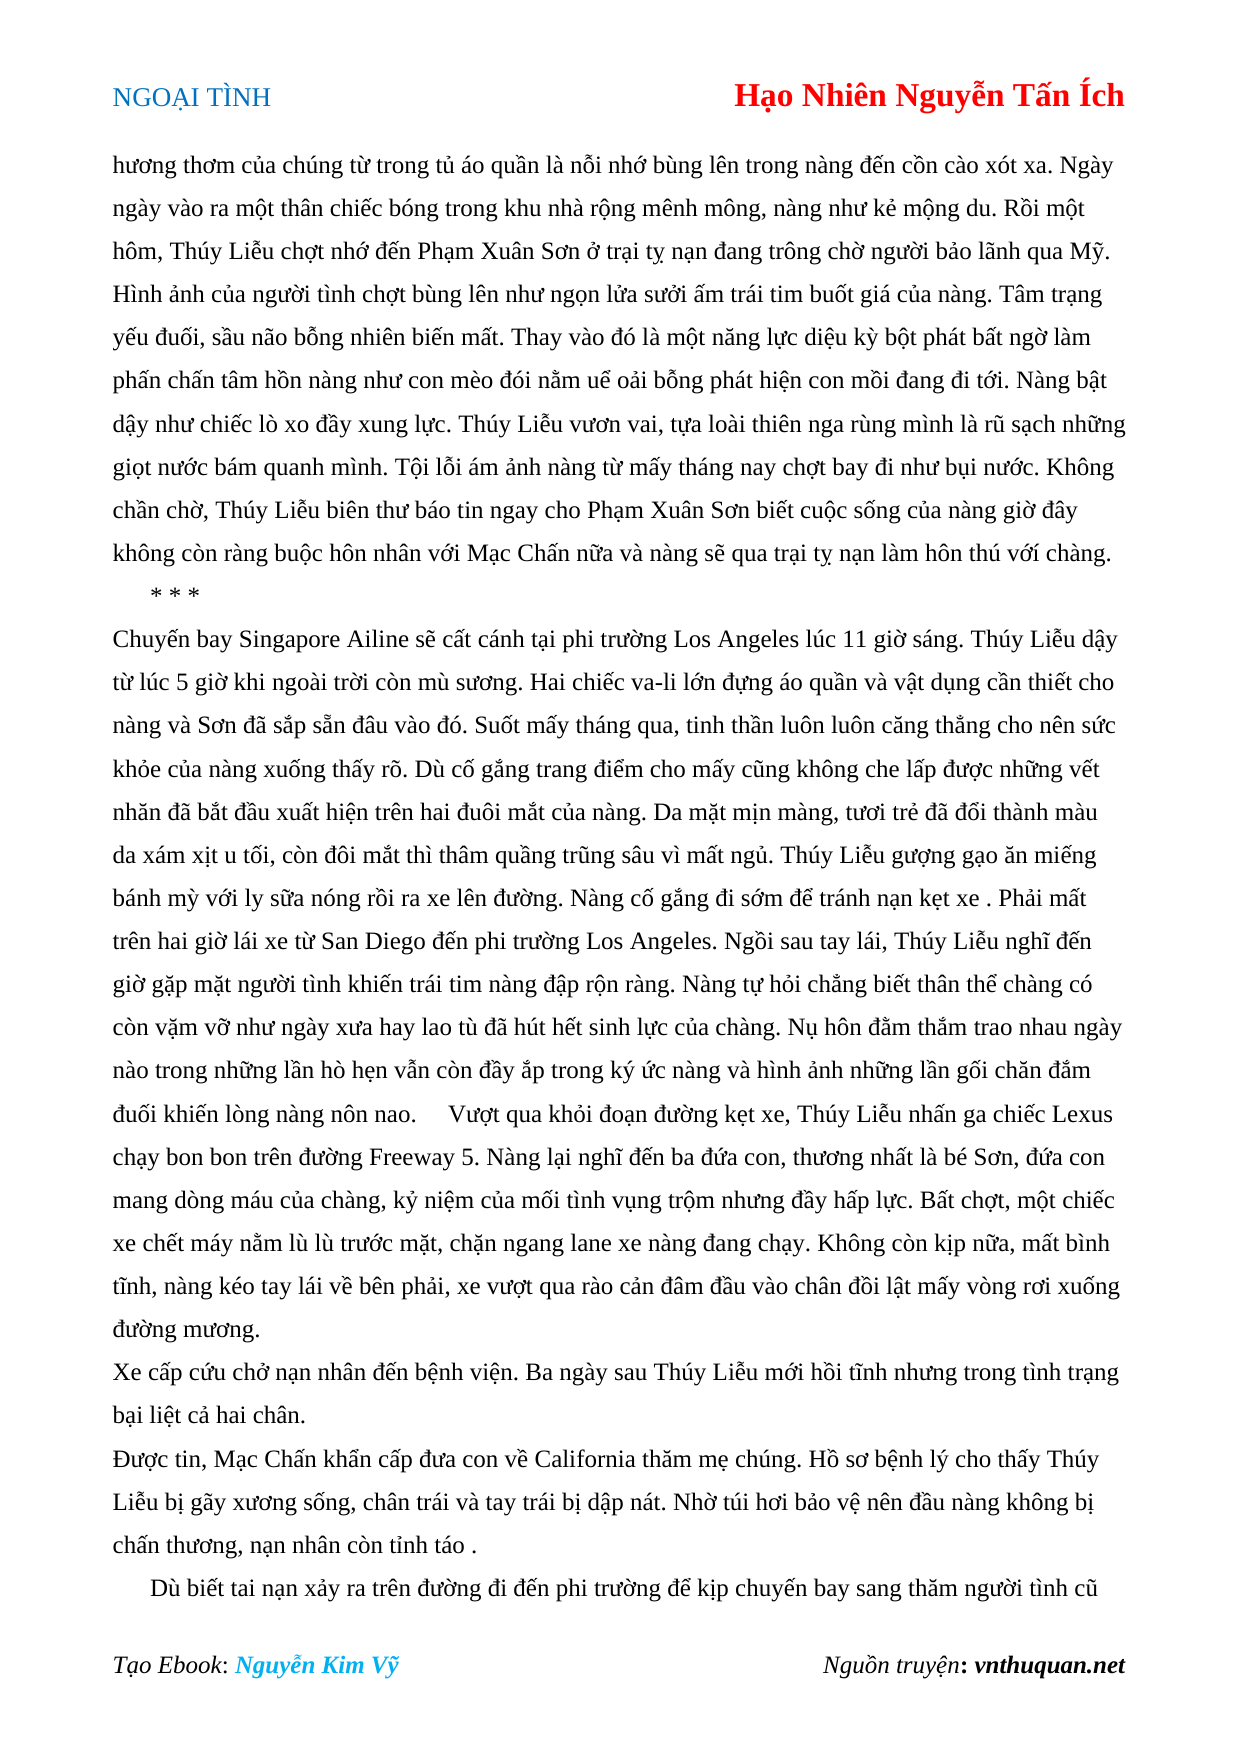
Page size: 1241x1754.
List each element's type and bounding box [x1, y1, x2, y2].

text [112, 150, 1128, 1602]
